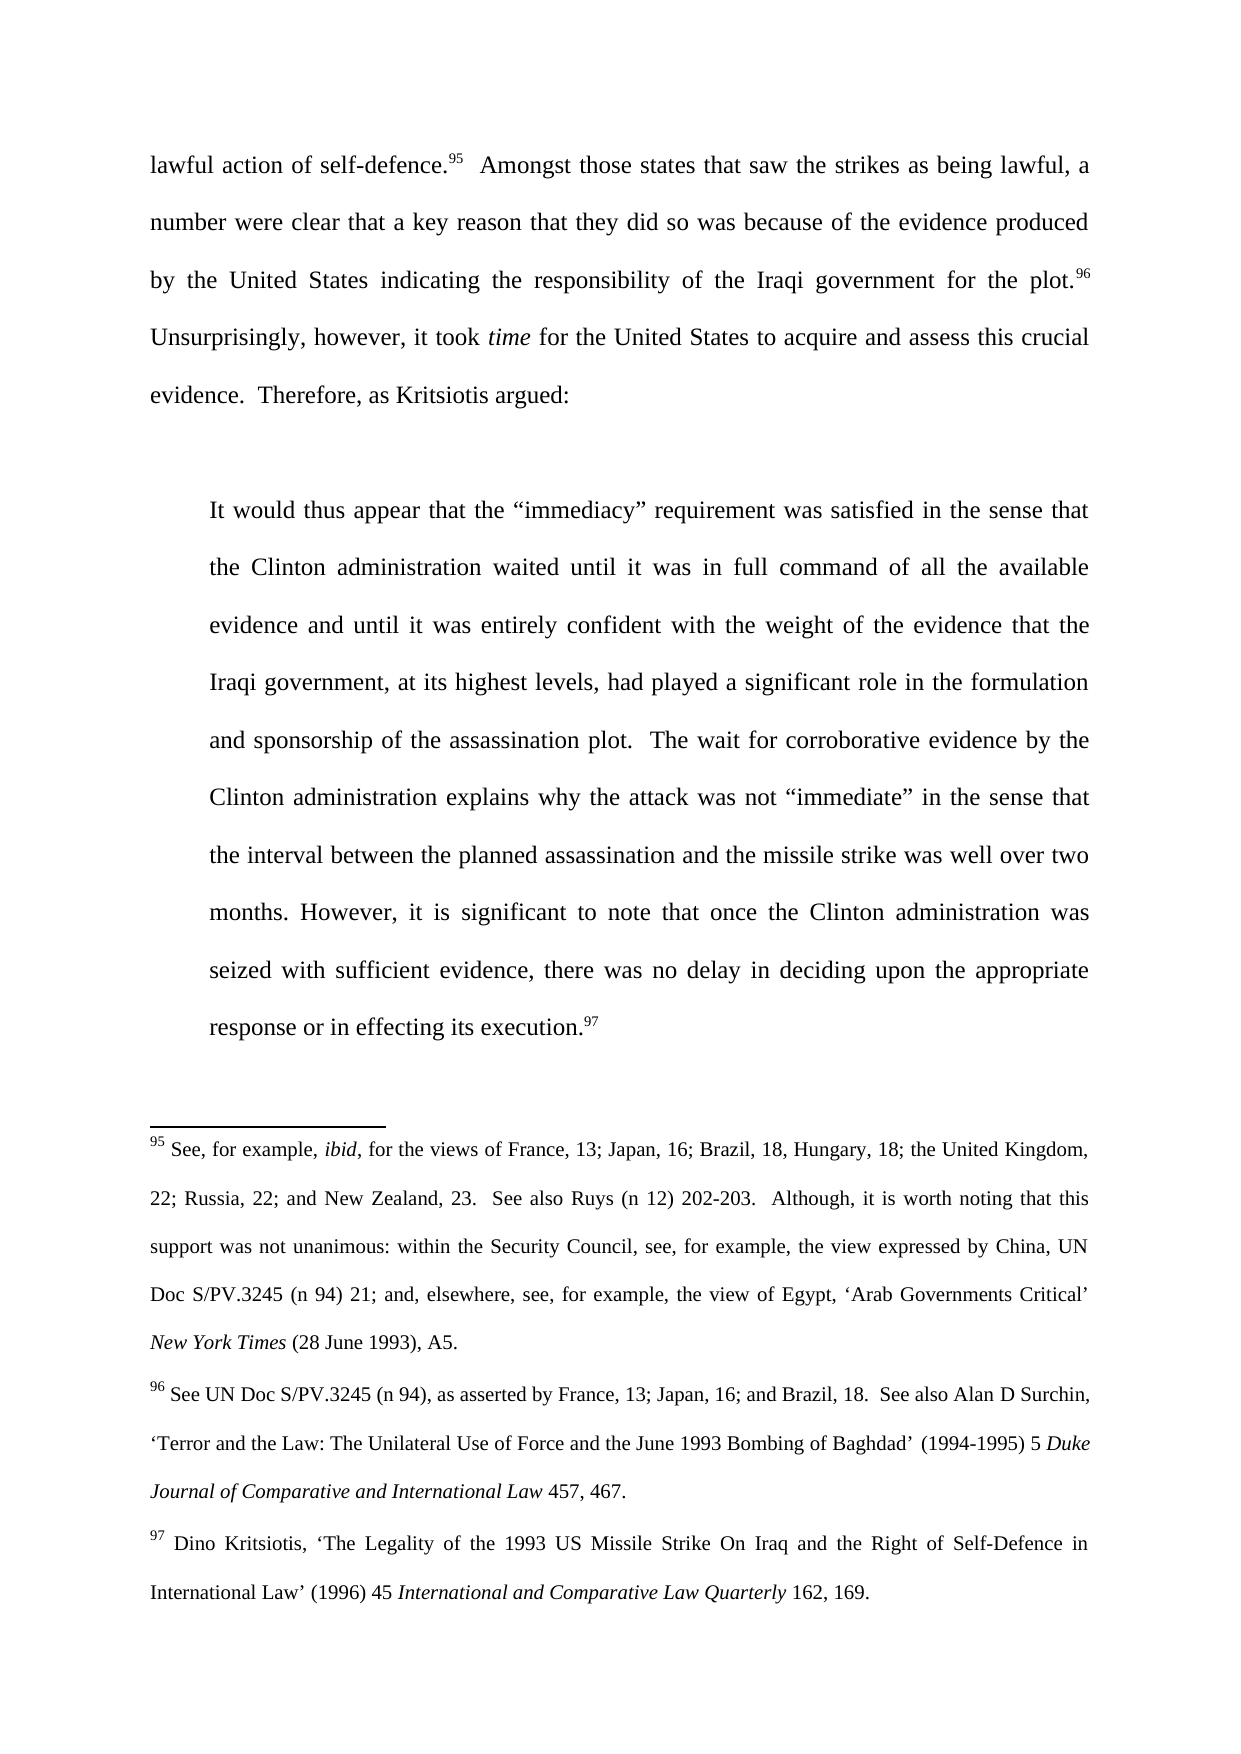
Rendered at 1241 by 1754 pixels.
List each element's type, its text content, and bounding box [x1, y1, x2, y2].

text It would thus appear that the “immediacy” requirement was satisfied in the sense that the Clinton administration waited until it was in full command of all the available evidence and until it was entirely confident with the weight of the evidence that the Iraqi government, at its highest levels, had played a significant role in the formulation and sponsorship of the assassination plot. The wait for corroborative evidence by the Clinton administration explains why the attack was not “immediate” in the sense that the interval between the planned assassination and the missile strike was well over two months. However, it is significant to note that once the Clinton administration was seized with sufficient evidence, there was no delay in deciding upon the appropriate response or in effecting its execution. [209, 495, 1090, 1041]
text Finally, one might point to the United States’ military strikes against the Iraqi intelligence headquarters in Baghdad on 26 June 1993. The United States asserted that these strikes were lawful actions of self-defence, taken in response to the uncovered assignation plot against (already former) President George H W Bush, while on a state visit to Kuwait City. The plot was foiled on 14 April 1993, some two months earlier. However, despite this delay, a majority of other states took the view that the action by the United States was a lawful action of self-defence. Amongst those states that saw the strikes as being lawful, a number were clear that a key reason that they did so was because of the evidence produced by the United States indicating the responsibility of the Iraqi government for the plot. Unsurprisingly, however, it took time for the United States to acquire and assess this crucial evidence. Therefore, as Kritsiotis argued: [150, 150, 1090, 409]
